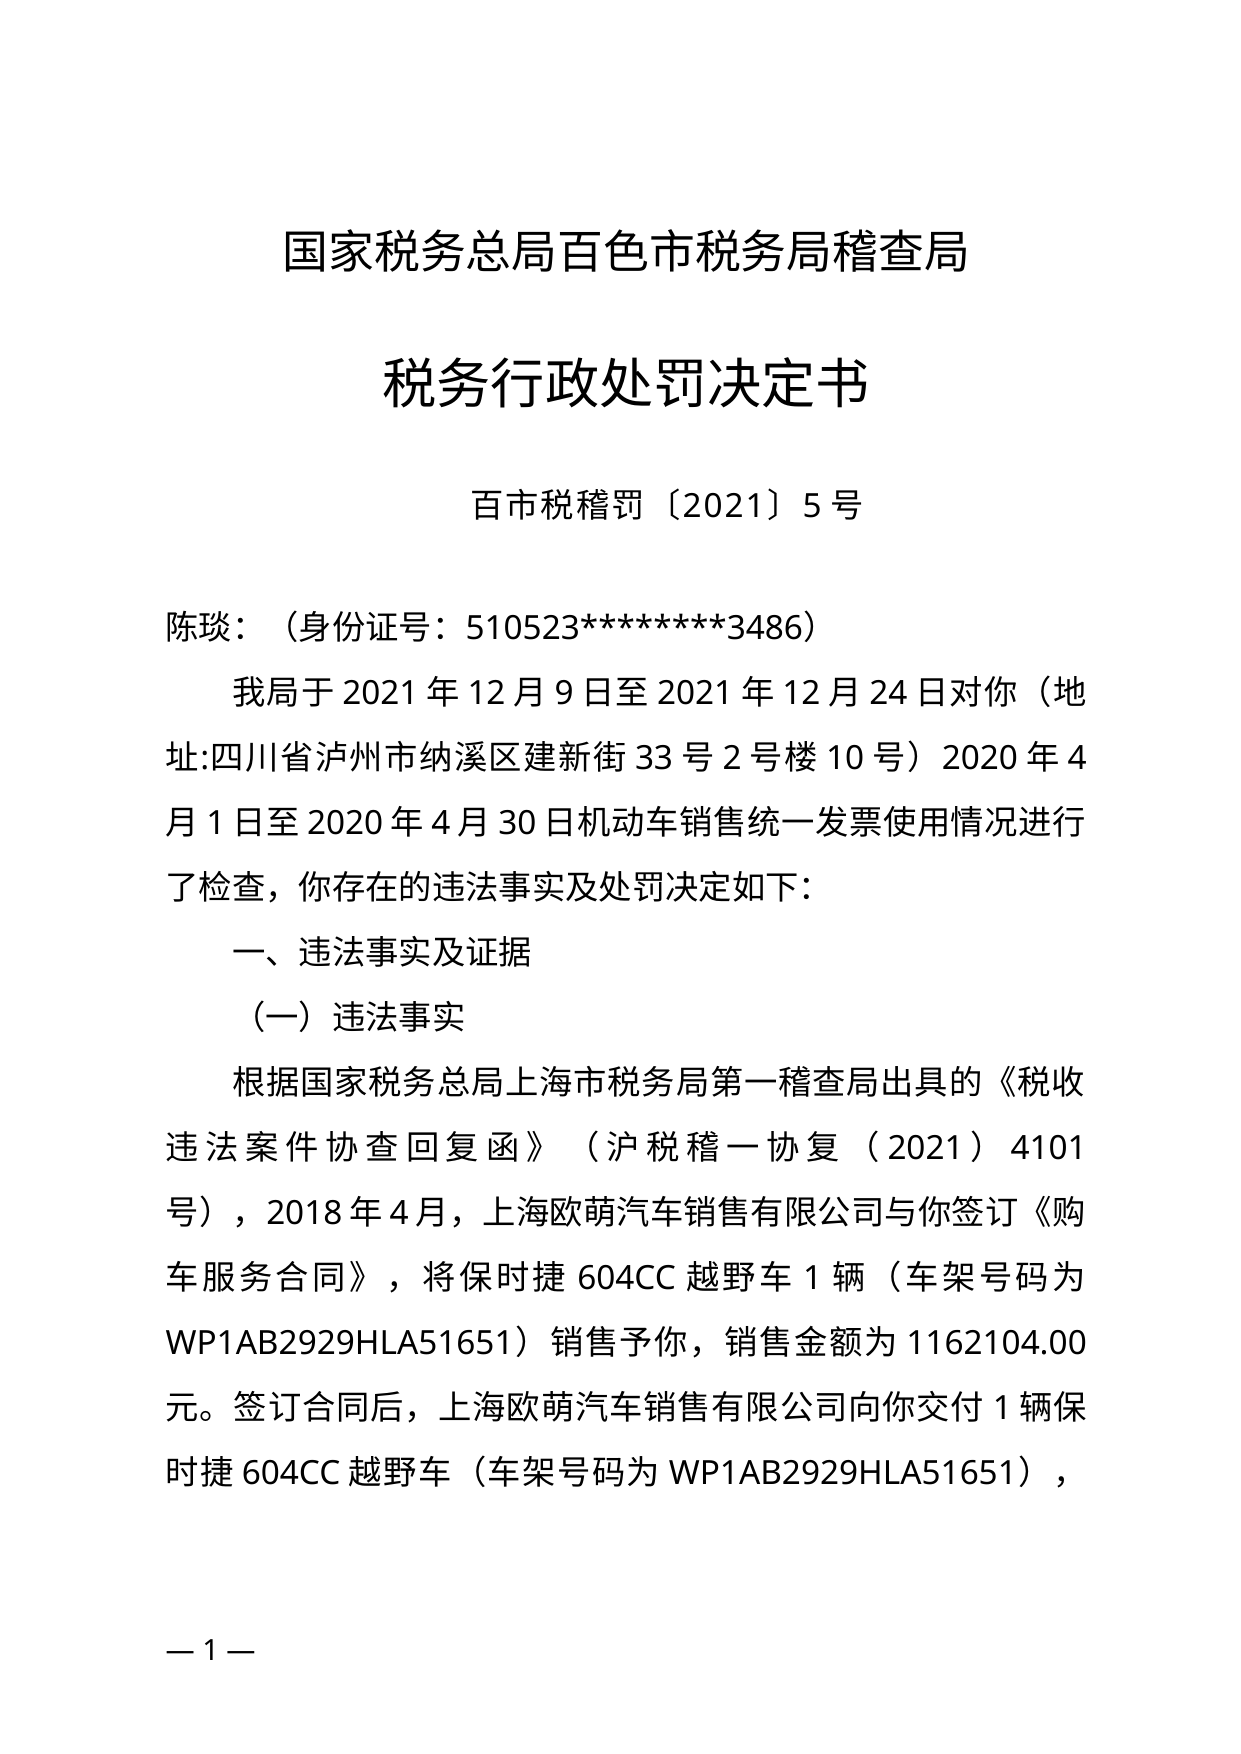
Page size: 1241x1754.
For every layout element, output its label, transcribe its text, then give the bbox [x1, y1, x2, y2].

text 国家税务总局百色市税务局稽查局 [165, 200, 1087, 298]
text 陈琰：（身份证号：510523********3486） [165, 593, 1087, 658]
text 税务行政处罚决定书 [165, 331, 1087, 428]
text 我局于2021年12月9日至2021年12月24日对你（地址:四川省泸州市纳溪区建新街33号2号楼10号）2020年4月1日至2020年4月30日机动车销售统一发票使用情况进行了检查，你存在的违法事实及处罚决定如下： [165, 658, 1087, 918]
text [165, 1048, 1087, 1503]
text 一、违法事实及证据 [165, 918, 1087, 983]
text （一）违法事实 [165, 983, 1087, 1048]
text 百市税稽罚〔2021〕5号 [165, 468, 1087, 530]
